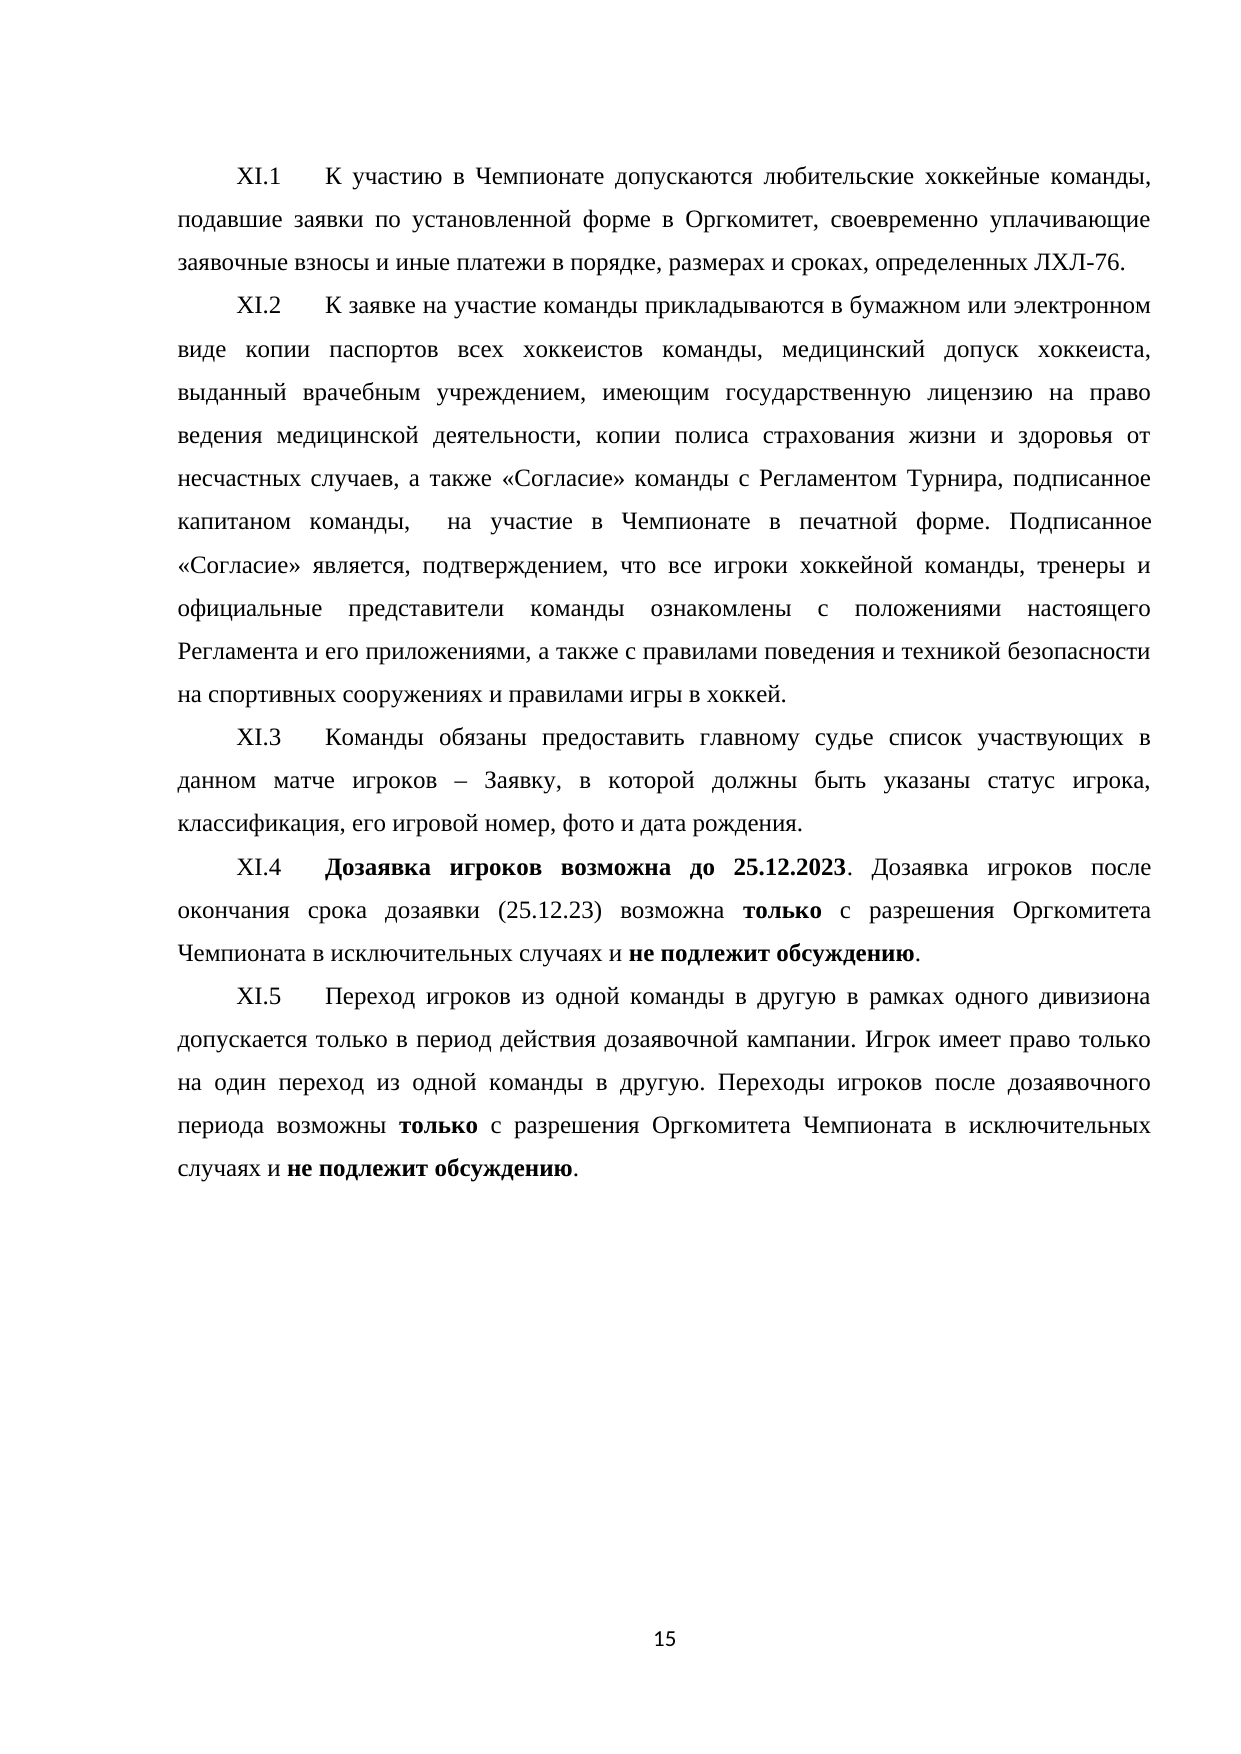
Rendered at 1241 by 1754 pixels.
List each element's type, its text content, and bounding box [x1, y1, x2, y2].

list К заявке на участие команды прикладываются в бумажном или электронном виде копии паспортов всех хоккеистов команды, медицинский допуск хоккеиста, выданный врачебным учреждением, имеющим государственную лицензию на право ведения медицинской деятельности, копии полиса страхования жизни и здоровья от несчастных случаев, а также «Согласие» команды с Регламентом Турнира, подписанное капитаном команды, на участие в Чемпионате в печатной форме. Подписанное «Согласие» является, подтверждением, что все игроки хоккейной команды, тренеры и официальные представители команды ознакомлены с положениями настоящего Регламента и его приложениями, а также с правилами поведения и техникой безопасности на спортивных сооружениях и правилами игры в хоккей. [177, 291, 1152, 708]
list Команды обязаны предоставить главному судье список участвующих в данном матче игроков – Заявку, в которой должны быть указаны статус игрока, классификация, его игровой номер, фото и дата рождения. [177, 722, 1152, 837]
list Переход игроков из одной команды в другую в рамках одного дивизиона допускается только в период действия дозаявочной кампании. Игрок имеет право только на один переход из одной команды в другую. Переходы игроков после дозаявочного периода возможны только с разрешения Оргкомитета Чемпионата в исключительных случаях и не подлежит обсуждению. [177, 981, 1152, 1182]
list К участию в Чемпионате допускаются любительские хоккейные команды, подавшие заявки по установленной форме в Оргкомитет, своевременно уплачивающие заявочные взносы и иные платежи в порядке, размерах и сроках, определенных ЛХЛ-76. [177, 161, 1152, 276]
list Дозаявка игроков возможна до 25.12.2023. Дозаявка игроков после окончания срока дозаявки (25.12.23) возможна только с разрешения Оргкомитета Чемпионата в исключительных случаях и не подлежит обсуждению. [177, 852, 1152, 967]
